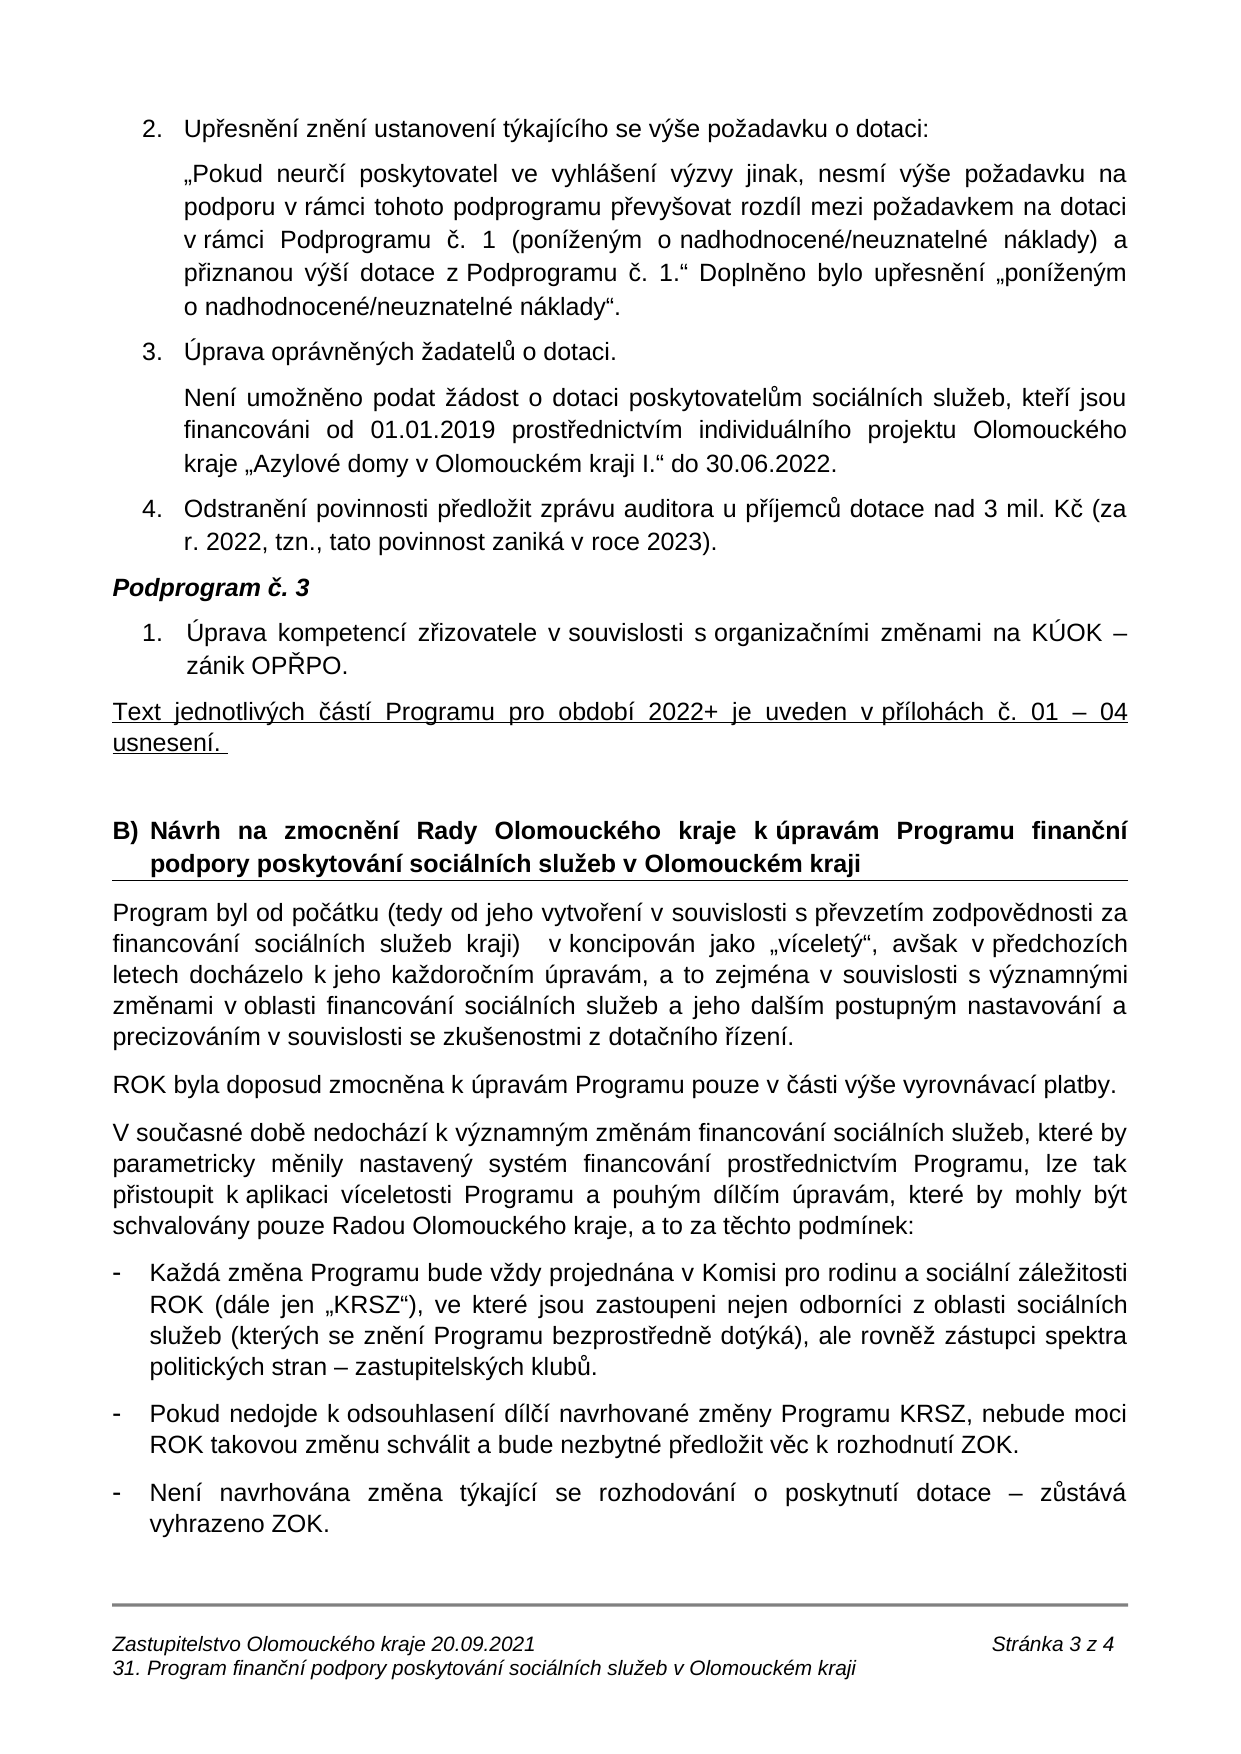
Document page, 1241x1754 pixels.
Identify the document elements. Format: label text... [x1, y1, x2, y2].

list Pokud nedojde k odsouhlasení dílčí navrhované změny Programu KRSZ, nebude moci ROK takovou změnu schválit a bude nezbytné předložit věc k rozhodnutí ZOK. [112, 1399, 1128, 1459]
list Každá změna Programu bude vždy projednána v Komisi pro rodinu a sociální záležitosti ROK (dále jen „KRSZ“), ve které jsou zastoupeni nejen odborníci z oblasti sociálních služeb (kterých se znění Programu bezprostředně dotýká), ale rovněž zástupci spektra politických stran – zastupitelských klubů. [112, 1258, 1128, 1380]
list Není navrhována změna týkající se rozhodování o poskytnutí dotace – zůstává vyhrazeno ZOK. [112, 1478, 1128, 1538]
list Upřesnění znění ustanovení týkajícího se výše požadavku o dotaci: [142, 114, 1128, 143]
list Úprava kompetencí zřizovatele v souvislosti s organizačními změnami na KÚOK – zánik OPŘPO. [142, 618, 1128, 680]
text Není umožněno podat žádost o dotaci poskytovatelům sociálních služeb, kteří jsou financováni od 01.01.2019 prostřednictvím individuálního projektu Olomouckého kraje „Azylové domy v Olomouckém kraji I.“ do 30.06.2022. [184, 382, 1128, 477]
list Úprava oprávněných žadatelů o dotaci. [142, 337, 1128, 366]
text ROK byla doposud zmocněna k úpravám Programu pouze v části výše vyrovnávací platby. [112, 1070, 1128, 1099]
text Text jednotlivých částí Programu pro období 2022+ je uveden v přílohách č. 01 – 04 usnesení. [112, 697, 1128, 722]
text Text jednotlivých částí Programu pro období 2022+ je uveden v přílohách č. 01 – 04 usnesení. [112, 723, 1128, 757]
text Podprogram č. 3 [112, 573, 1128, 601]
list Návrh na zmocnění Rady Olomouckého kraje k úpravám Programu finanční podpory poskytování sociálních služeb v Olomouckém kraji [112, 816, 1128, 880]
list Odstranění povinnosti předložit zprávu auditora u příjemců dotace nad 3 mil. Kč (za r. 2022, tzn., tato povinnost zaniká v roce 2023). [142, 494, 1128, 556]
text „Pokud neurčí poskytovatel ve vyhlášení výzvy jinak, nesmí výše požadavku na podporu v rámci tohoto podprogramu převyšovat rozdíl mezi požadavkem na dotaci v rámci Podprogramu č. 1 (poníženým o nadhodnocené/neuznatelné náklady) a přiznanou výší dotace z Podprogramu č. 1.“ Doplněno bylo upřesnění „poníženým o nadhodnocené/neuznatelné náklady“. [184, 159, 1128, 320]
text Program byl od počátku (tedy od jeho vytvoření v souvislosti s převzetím zodpovědnosti za financování sociálních služeb kraji) v koncipován jako „víceletý“, avšak v předchozích letech docházelo k jeho každoročním úpravám, a to zejména v souvislosti s významnými změnami v oblasti financování sociálních služeb a jeho dalším postupným nastavování a precizováním v souvislosti se zkušenostmi z dotačního řízení. [112, 898, 1128, 1051]
text V současné době nedochází k významným změnám financování sociálních služeb, které by parametricky měnily nastavený systém financování prostřednictvím Programu, lze tak přistoupit k aplikaci víceletosti Programu a pouhým dílčím úpravám, které by mohly být schvalovány pouze Radou Olomouckého kraje, a to za těchto podmínek: [112, 1118, 1128, 1239]
